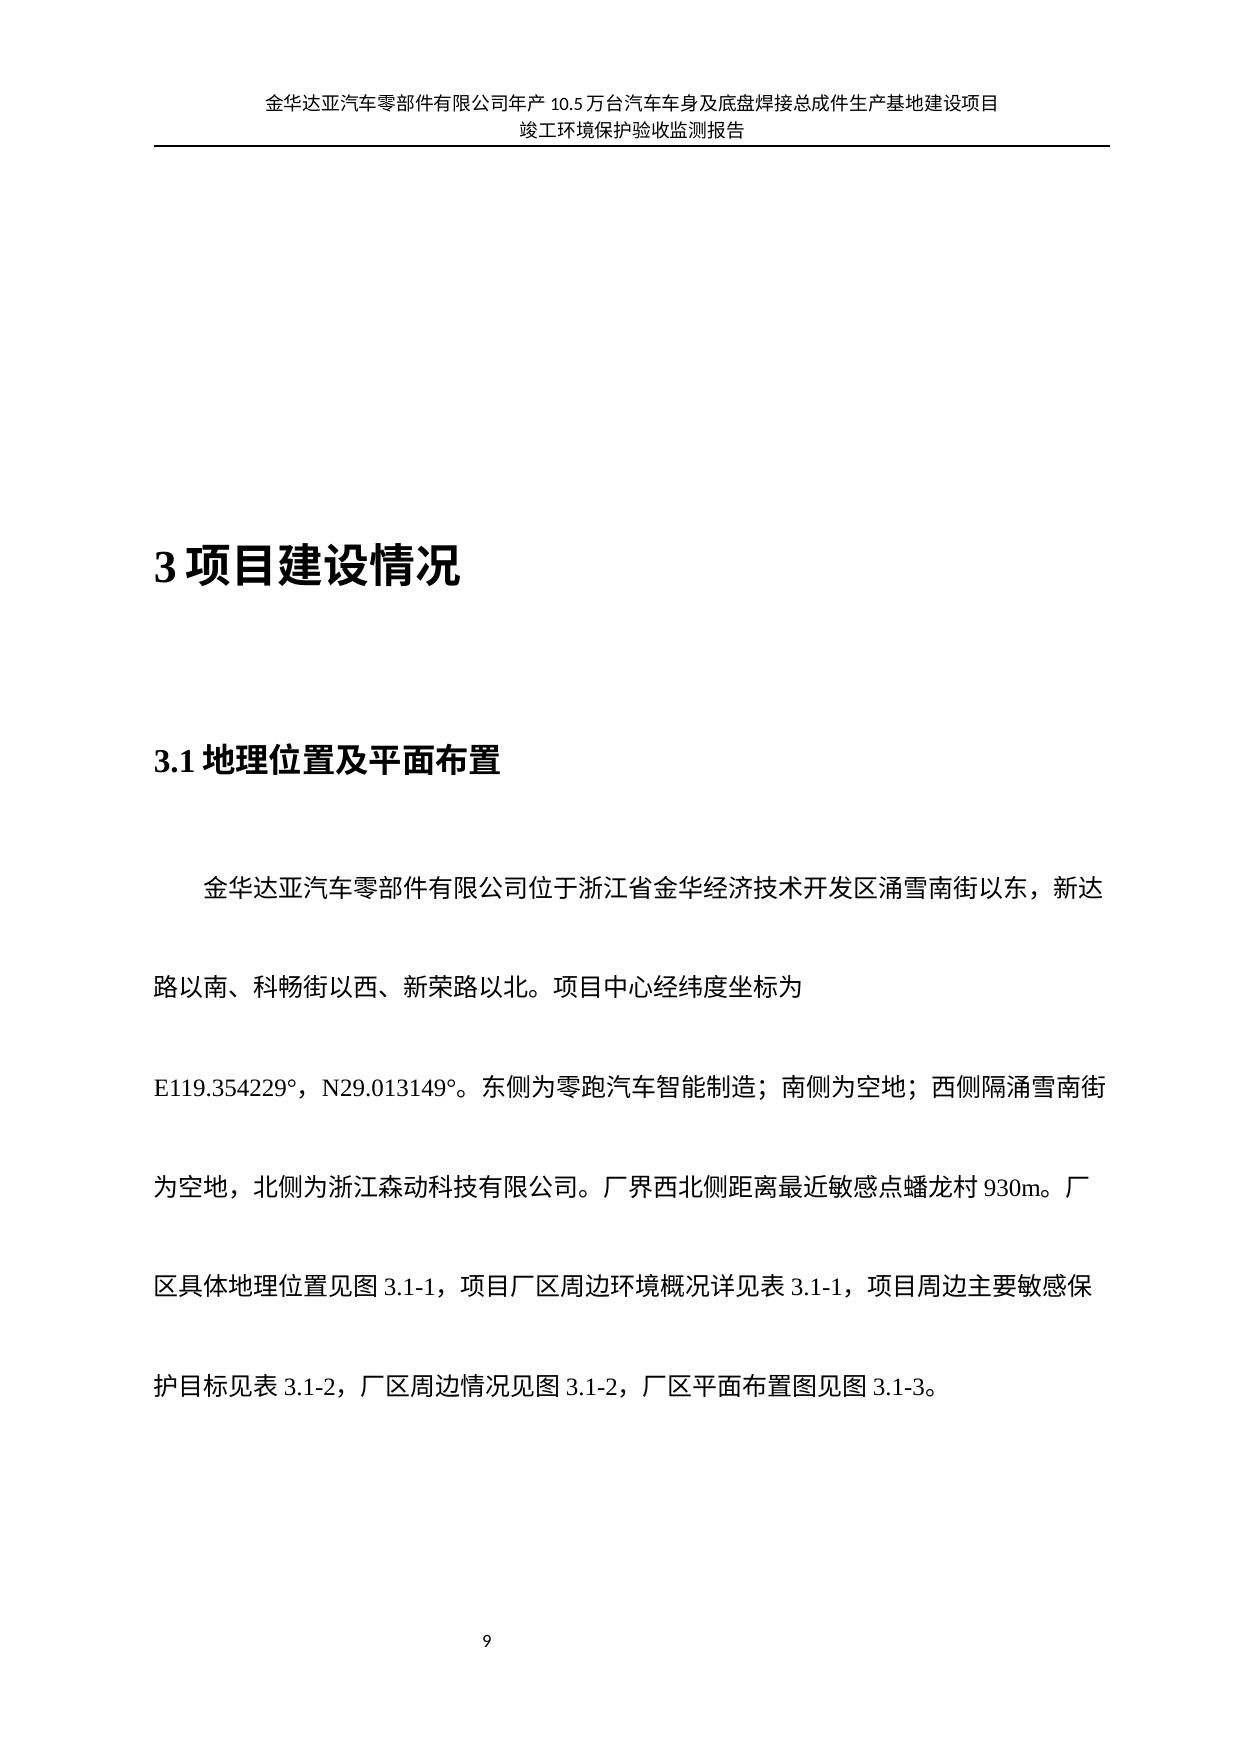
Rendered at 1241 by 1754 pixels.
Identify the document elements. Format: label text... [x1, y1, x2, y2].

subtitle 3项目建设情况 [153, 529, 1110, 595]
subtitle 3.1地理位置及平面布置 [153, 724, 1110, 791]
text 金华达亚汽车零部件有限公司位于浙江省金华经济技术开发区涌雪南街以东，新达路以南、科畅街以西、新荣路以北。项目中心经纬度坐标为E119.354229°，N29.013149°。东侧为零跑汽车智能制造；南侧为空地；西侧隔涌雪南街为空地，北侧为浙江森动科技有限公司。厂界西北侧距离最近敏感点蟠龙村930m。厂区具体地理位置见图3.1-1，项目厂区周边环境概况详见表3.1-1，项目周边主要敏感保护目标见表3.1-2，厂区周边情况见图3.1-2，厂区平面布置图见图3.1-3。 [153, 853, 1110, 1418]
